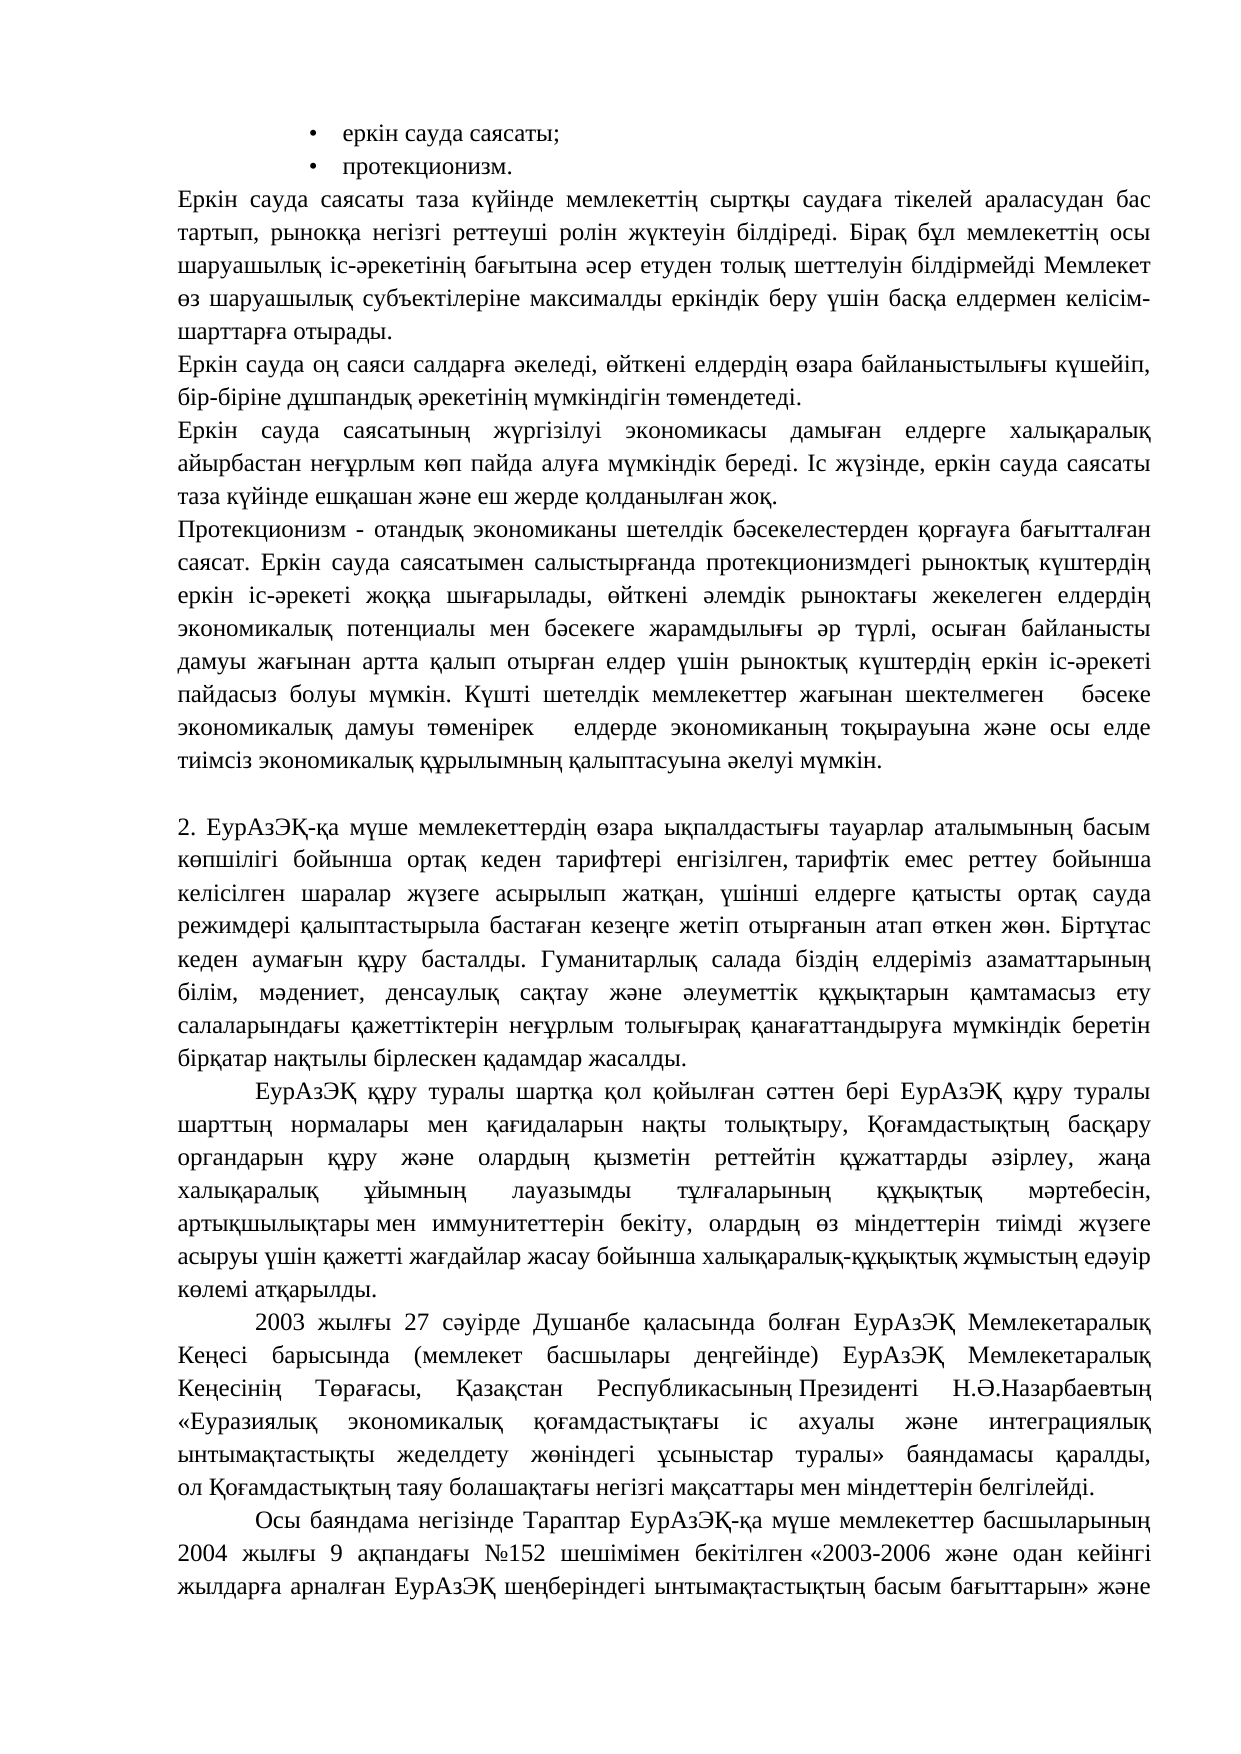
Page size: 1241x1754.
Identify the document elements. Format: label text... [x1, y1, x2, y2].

text Еркін сауда оң саяси салдарға әкеледі, өйткені елдердің өзара байланыстылығы күшейіп, бір-біріне дұшпандық әрекетінің мүмкіндігін төмендетеді. [177, 349, 1152, 411]
text Еркін сауда саясатының жүргізілуі экономикасы дамыған елдерге халықаралық айырбастан неғұрлым көп пайда алуға мүмкіндік береді. Іс жүзінде, еркін сауда саясаты таза күйінде ешқашан және еш жерде қолданылған жоқ. [177, 415, 1152, 510]
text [177, 1505, 1152, 1600]
text 2003 жылғы 27 сәуірде Душанбе қаласында болған ЕурАзЭҚ Мемлекетаралық Кеңесі барысында (мемлекет басшылары деңгейінде) ЕурАзЭҚ Мемлекетаралық Кеңесінің Төрағасы, Қазақстан Республикасының Президенті Н.Ә.Назарбаевтың «Еуразиялық экономикалық қоғамдастықтағы іс ахуалы және интеграциялық ынтымақтастықты жеделдету жөніндегі ұсыныстар туралы» баяндамасы қаралды, ол Қоғамдастықтың таяу болашақтағы негізгі мақсаттары мен міндеттерін белгілейді. [177, 1307, 1152, 1501]
text • еркін сауда саясаты; [308, 118, 1152, 147]
text Еркін сауда саясаты таза күйінде мемлекеттің сыртқы саудаға тікелей араласудан бас тартып, рынокқа негізгі реттеуші ролін жүктеуін білдіреді. Бірақ бұл мемлекеттің осы шаруашылық іс-әрекетінің бағытына әсер етуден толық шеттелуін білдірмейді Мемлекет өз шаруашылық субъектілеріне максималды еркіндік беру үшін басқа елдермен келісім-шарттарға отырады. [177, 184, 1152, 345]
text Протекционизм - отандық экономиканы шетелдік бәсекелестерден қорғауға бағытталған саясат. Еркін сауда саясатымен салыстырғанда протекционизмдегі рыноктық күштердің еркін іс-әрекеті жоққа шығарылады, өйткені әлемдік рыноктағы жекелеген елдердің экономикалық потенциалы мен бәсекеге жарамдылығы әр түрлі, осыған байланысты дамуы жағынан артта қалып отырған елдер үшін рыноктық күштердің еркін іс-әрекеті пайдасыз болуы мүмкін. Күшті шетелдік мемлекеттер жағынан шектелмеген бәсеке экономикалық дамуы төменірек елдерде экономиканың тоқырауына және осы елде тиімсіз экономикалық құрылымның қалыптасуына әкелуі мүмкін. [177, 514, 1152, 774]
text • протекционизм. [308, 151, 1152, 180]
text 2. ЕурАзЭҚ-қа мүше мемлекеттердің өзара ықпалдастығы тауарлар аталымының басым көпшілігі бойынша ортақ кеден тарифтері енгізілген, тарифтік емес реттеу бойынша келісілген шаралар жүзеге асырылып жатқан, үшінші елдерге қатысты ортақ сауда режимдері қалыптастырыла бастаған кезеңге жетіп отырғанын атап өткен жөн. Біртұтас кеден аумағын құру басталды. Гуманитарлық салада біздің елдеріміз азаматтарының білім, мәдениет, денсаулық сақтау және әлеуметтік құқықтарын қамтамасыз ету салаларындағы қажеттіктерін неғұрлым толығырақ қанағаттандыруға мүмкіндік беретін бірқатар нақтылы бірлескен қадамдар жасалды. [177, 812, 1152, 1071]
text ЕурАзЭҚ құру туралы шартқа қол қойылған сәттен бері ЕурАзЭҚ құру туралы шарттың нормалары мен қағидаларын нақты толықтыру, Қоғамдастықтың басқару органдарын құру және олардың қызметін реттейтін құжаттарды әзірлеу, жаңа халықаралық ұйымның лауазымды тұлғаларының құқықтық мәртебесін, артықшылықтары мен иммунитеттерін бекіту, олардың өз міндеттерін тиімді жүзеге асыруы үшін қажетті жағдайлар жасау бойынша халықаралық-құқықтық жұмыстың едәуір көлемі атқарылды. [177, 1076, 1152, 1303]
